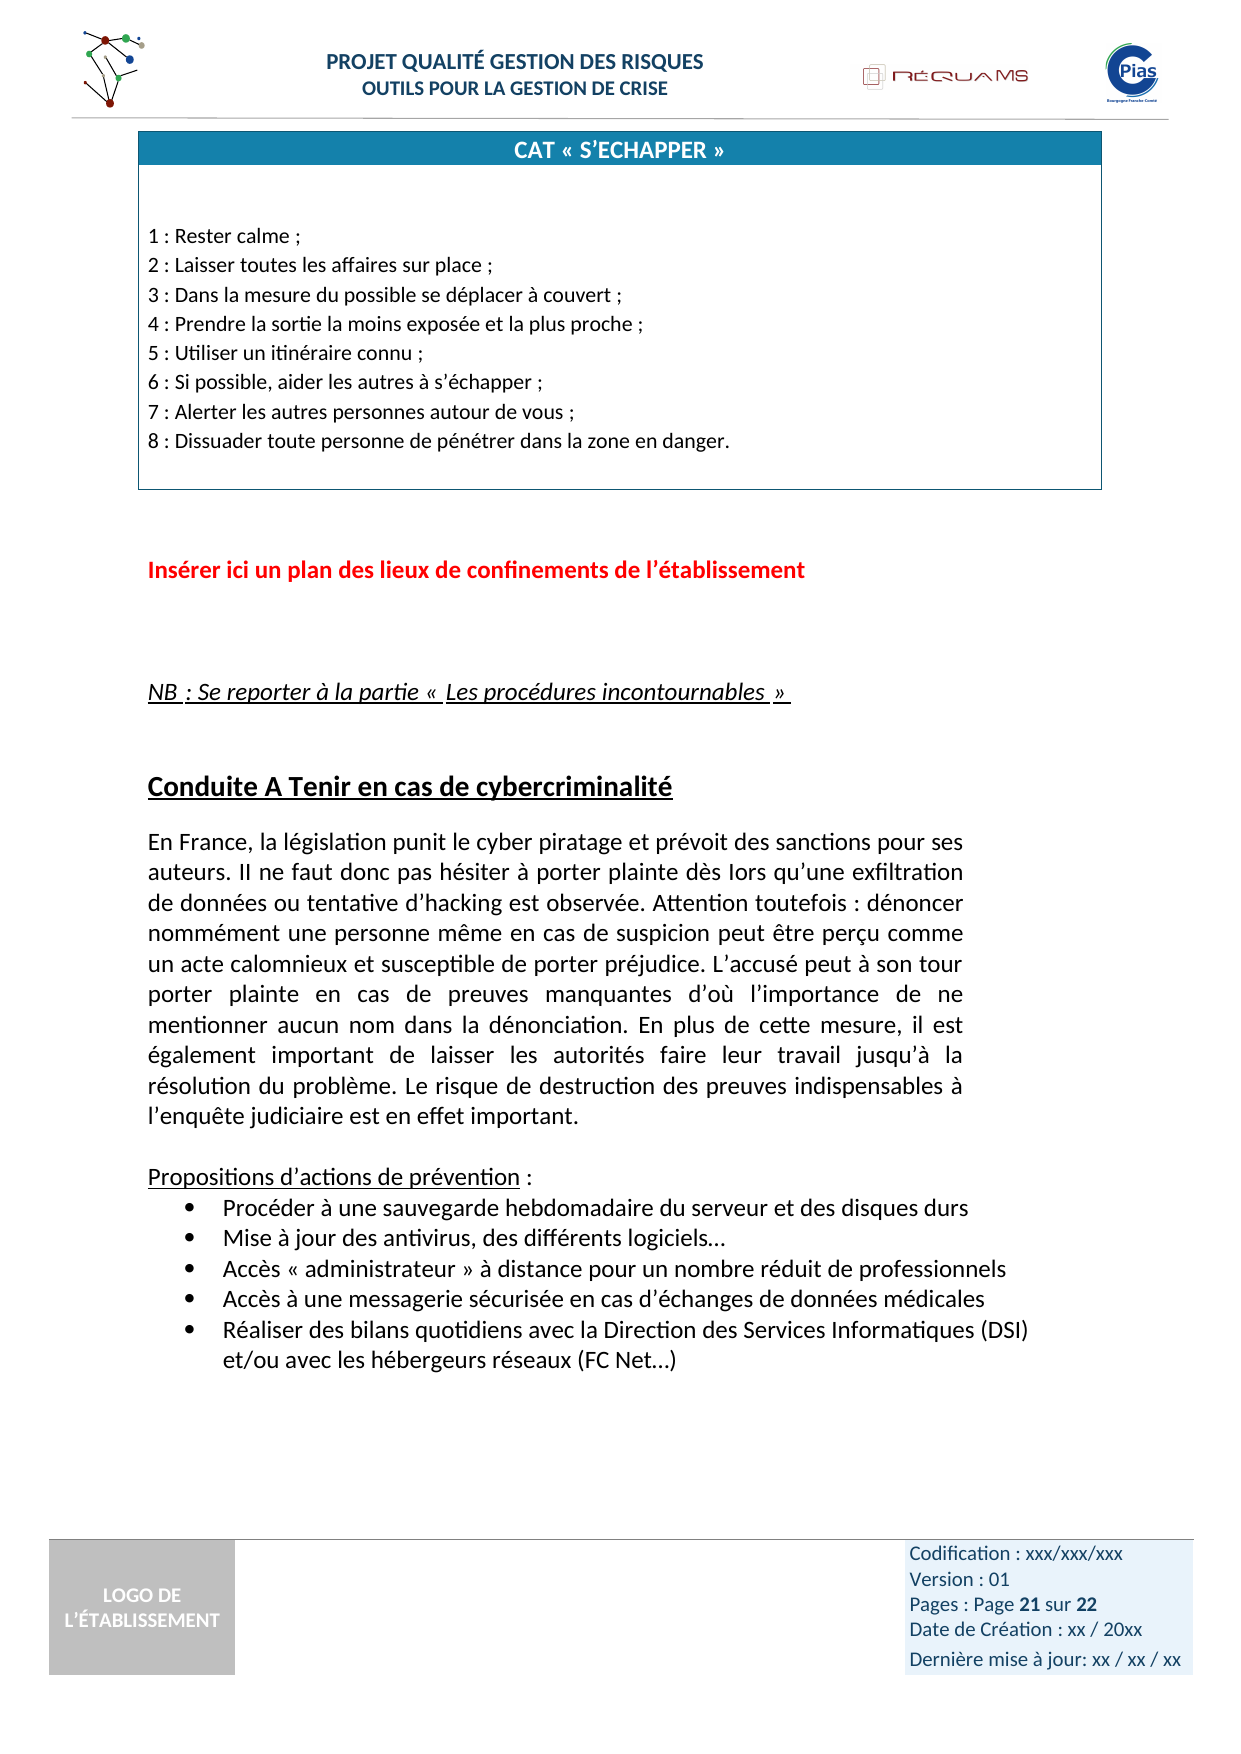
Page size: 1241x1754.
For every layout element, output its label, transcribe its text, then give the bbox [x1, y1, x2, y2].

text 7 : Alerter les autres personnes autour de vous ; [139, 395, 1101, 424]
text Conduite A Tenir en cas de cybercriminalité [148, 768, 1093, 803]
text 3 : Dans la mesure du possible se déplacer à couvert ; [139, 278, 1101, 307]
text 2 : Laisser toutes les affaires sur place ; [139, 248, 1101, 278]
text Propositions d’actions de prévention : [148, 1161, 1093, 1192]
list Mise à jour des antivirus, des différents logiciels… [185, 1222, 1093, 1253]
text 4 : Prendre la sortie la moins exposée et la plus proche ; [139, 307, 1101, 336]
text et/ou avec les hébergeurs réseaux (FC Net…) [223, 1344, 1093, 1375]
list Accès à une messagerie sécurisée en cas d’échanges de données médicales [185, 1283, 1093, 1314]
text 6 : Si possible, aider les autres à s’échapper ; [139, 365, 1101, 395]
list Réaliser des bilans quotidiens avec la Direction des Services Informatiques (DSI) [185, 1314, 1093, 1344]
text 8 : Dissuader toute personne de pénétrer dans la zone en danger. [139, 424, 1101, 454]
list Procéder à une sauvegarde hebdomadaire du serveur et des disques durs [185, 1192, 1093, 1222]
text 1 : Rester calme ; [139, 219, 1101, 248]
text NB : Se reporter à la partie « Les procédures incontournables » [148, 676, 1093, 707]
list Accès « administrateur » à distance pour un nombre réduit de professionnels [185, 1253, 1093, 1283]
picture [1105, 43, 1163, 103]
picture [850, 64, 1030, 90]
text CAT « S’ECHAPPER » [139, 132, 1101, 165]
text En France, la législation punit le cyber piratage et prévoit des sanctions pour ses auteurs. II ne faut donc pas hésiter à porter plainte dès Iors qu’une exfiltration de données ou tentative d’hacking est observée. Attention toutefois : dénoncer nommément une personne même en cas de suspicion peut être perçu comme un acte calomnieux et susceptible de porter préjudice. L’accusé peut à son tour porter plainte en cas de preuves manquantes d’où l’importance de ne mentionner aucun nom dans la dénonciation. En plus de cette mesure, il est également important de laisser les autorités faire leur travail jusqu’à la résolution du problème. Le risque de destruction des preuves indispensables à l’enquête judiciaire est en effet important. [148, 826, 963, 1131]
text 5 : Utiliser un itinéraire connu ; [139, 336, 1101, 365]
text Insérer ici un plan des lieux de confinements de l’établissement [148, 554, 1093, 584]
